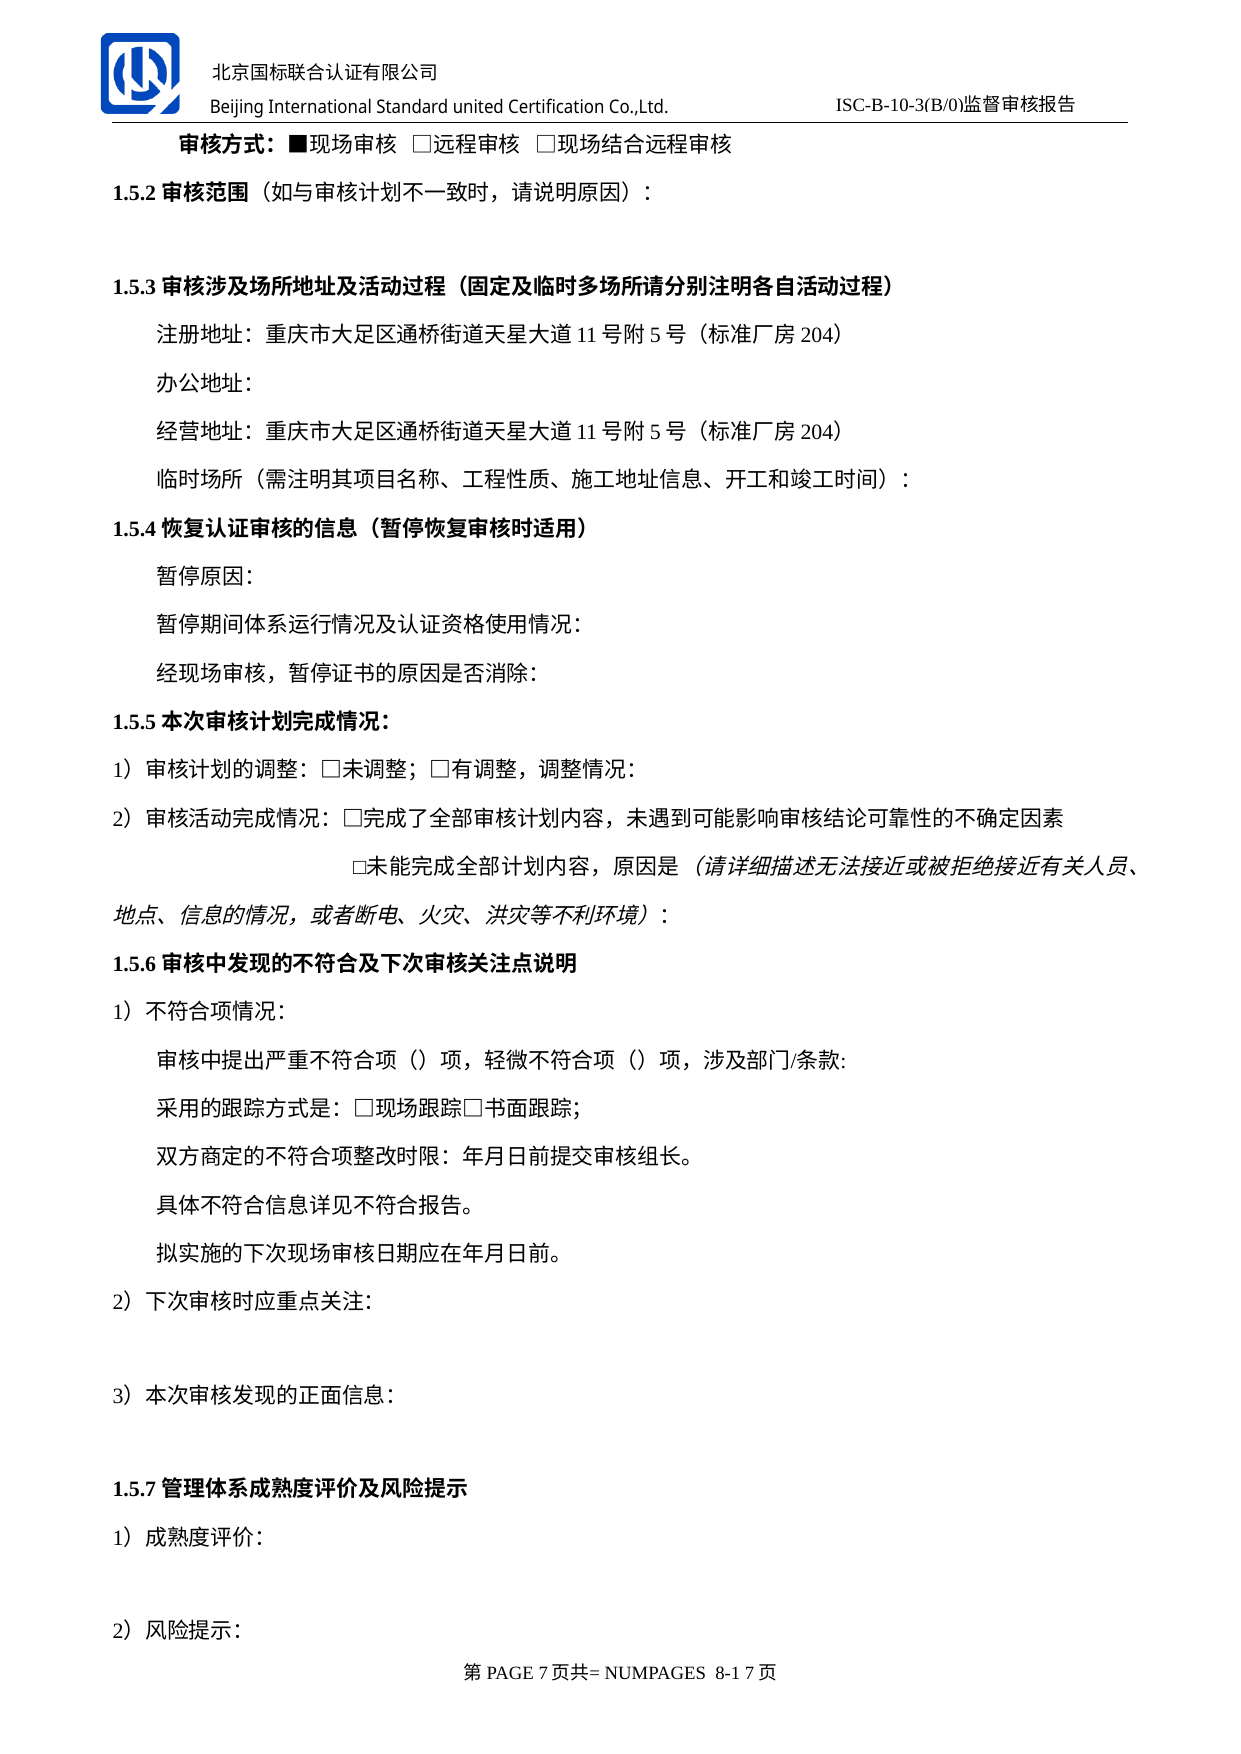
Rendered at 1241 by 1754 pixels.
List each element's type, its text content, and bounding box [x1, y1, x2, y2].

picture [100, 33, 180, 114]
text 2）风险提示： [112, 1612, 1128, 1645]
text 采用的跟踪方式是：□现场跟踪□书面跟踪； [112, 1091, 1128, 1123]
text 双方商定的不符合项整改时限：年月日前提交审核组长。 [156, 1139, 1128, 1171]
text 2）审核活动完成情况：□完成了全部审核计划内容，未遇到可能影响审核结论可靠性的不确定因素 [112, 800, 1128, 833]
text 办公地址： [112, 365, 1128, 398]
text 1.5.2 审核范围（如与审核计划不一致时，请说明原因）： [112, 175, 1128, 207]
text 1）审核计划的调整：□未调整；□有调整，调整情况： [112, 752, 1128, 784]
text 1.5.4 恢复认证审核的信息（暂停恢复审核时适用） [112, 510, 1128, 543]
text 1.5.3 审核涉及场所地址及活动过程（固定及临时多场所请分别注明各自活动过程） [112, 268, 1128, 301]
text 暂停原因： [157, 558, 1128, 591]
text 审核中提出严重不符合项（）项，轻微不符合项（）项，涉及部门/条款: [112, 1042, 1128, 1075]
text □未能完成全部计划内容，原因是（请详细描述无法接近或被拒绝接近有关人员、地点、信息的情况，或者断电、火灾、洪灾等不利环境）： [112, 848, 1128, 930]
text 临时场所（需注明其项目名称、工程性质、施工地址信息、开工和竣工时间）： [112, 462, 1128, 494]
text 审核方式：■现场审核 □远程审核 □现场结合远程审核 [112, 127, 1128, 159]
text 3）本次审核发现的正面信息： [112, 1377, 1128, 1410]
text 2）下次审核时应重点关注： [112, 1284, 1128, 1316]
text 1.5.5 本次审核计划完成情况： [112, 703, 1128, 736]
text 1）成熟度评价： [112, 1519, 1128, 1552]
text 拟实施的下次现场审核日期应在年月日前。 [112, 1236, 1128, 1268]
text 暂停期间体系运行情况及认证资格使用情况： [157, 607, 1128, 639]
text 1.5.6 审核中发现的不符合及下次审核关注点说明 [112, 946, 1128, 978]
text 经营地址：重庆市大足区通桥街道天星大道11号附5号（标准厂房204） [112, 413, 1128, 446]
text 具体不符合信息详见不符合报告。 [156, 1187, 1128, 1220]
text 经现场审核，暂停证书的原因是否消除： [157, 655, 1128, 688]
text 1.5.7 管理体系成熟度评价及风险提示 [112, 1471, 1128, 1503]
text 注册地址：重庆市大足区通桥街道天星大道11号附5号（标准厂房204） [112, 317, 1128, 349]
text 1）不符合项情况： [112, 994, 1128, 1026]
